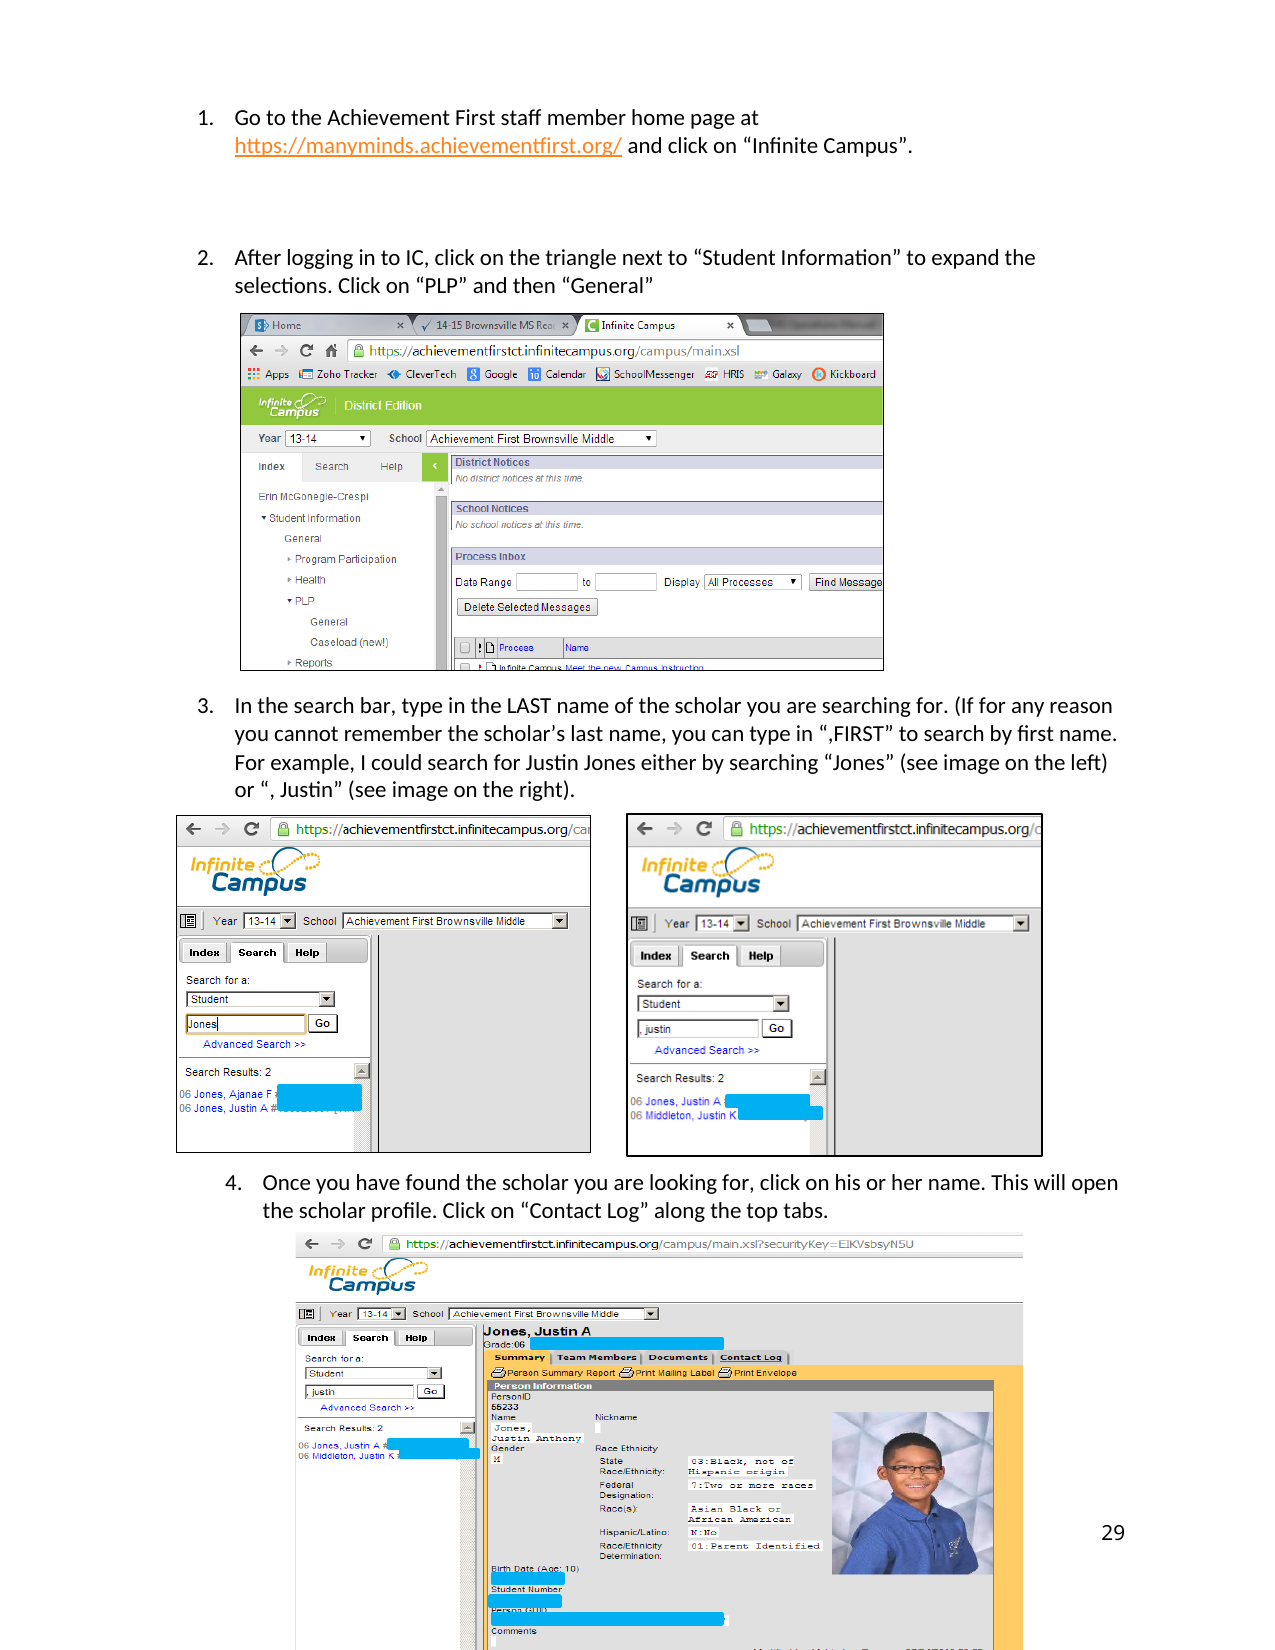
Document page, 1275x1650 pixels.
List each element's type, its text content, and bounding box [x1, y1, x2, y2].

list Once you have found the scholar you are looking for, click on his or her name. This will open the scholar profile. Click on “Contact Log” along the top tabs. [225, 1168, 1125, 1224]
list After logging in to IC, click on the triangle next to “Student Information” to expand the selections. Click on “PLP” and then “General” [197, 243, 1125, 299]
list In the search bar, type in the LAST name of the scholar you are searching for. (If for any reason you cannot remember the scholar’s last name, you can type in “,FIRST” to search by first name. For example, I could search for Justin Jones either by searching “Jones” (see image on the left) or “, Justin” (see image on the right). [197, 692, 1125, 804]
picture [295, 1232, 1024, 1650]
list Go to the Achievement First staff member home page at https://manyminds.achievementfirst.org/ and click on “Infinite Campus”. [197, 103, 1125, 159]
picture [177, 816, 590, 1152]
picture [241, 314, 883, 670]
picture [628, 815, 1041, 1155]
